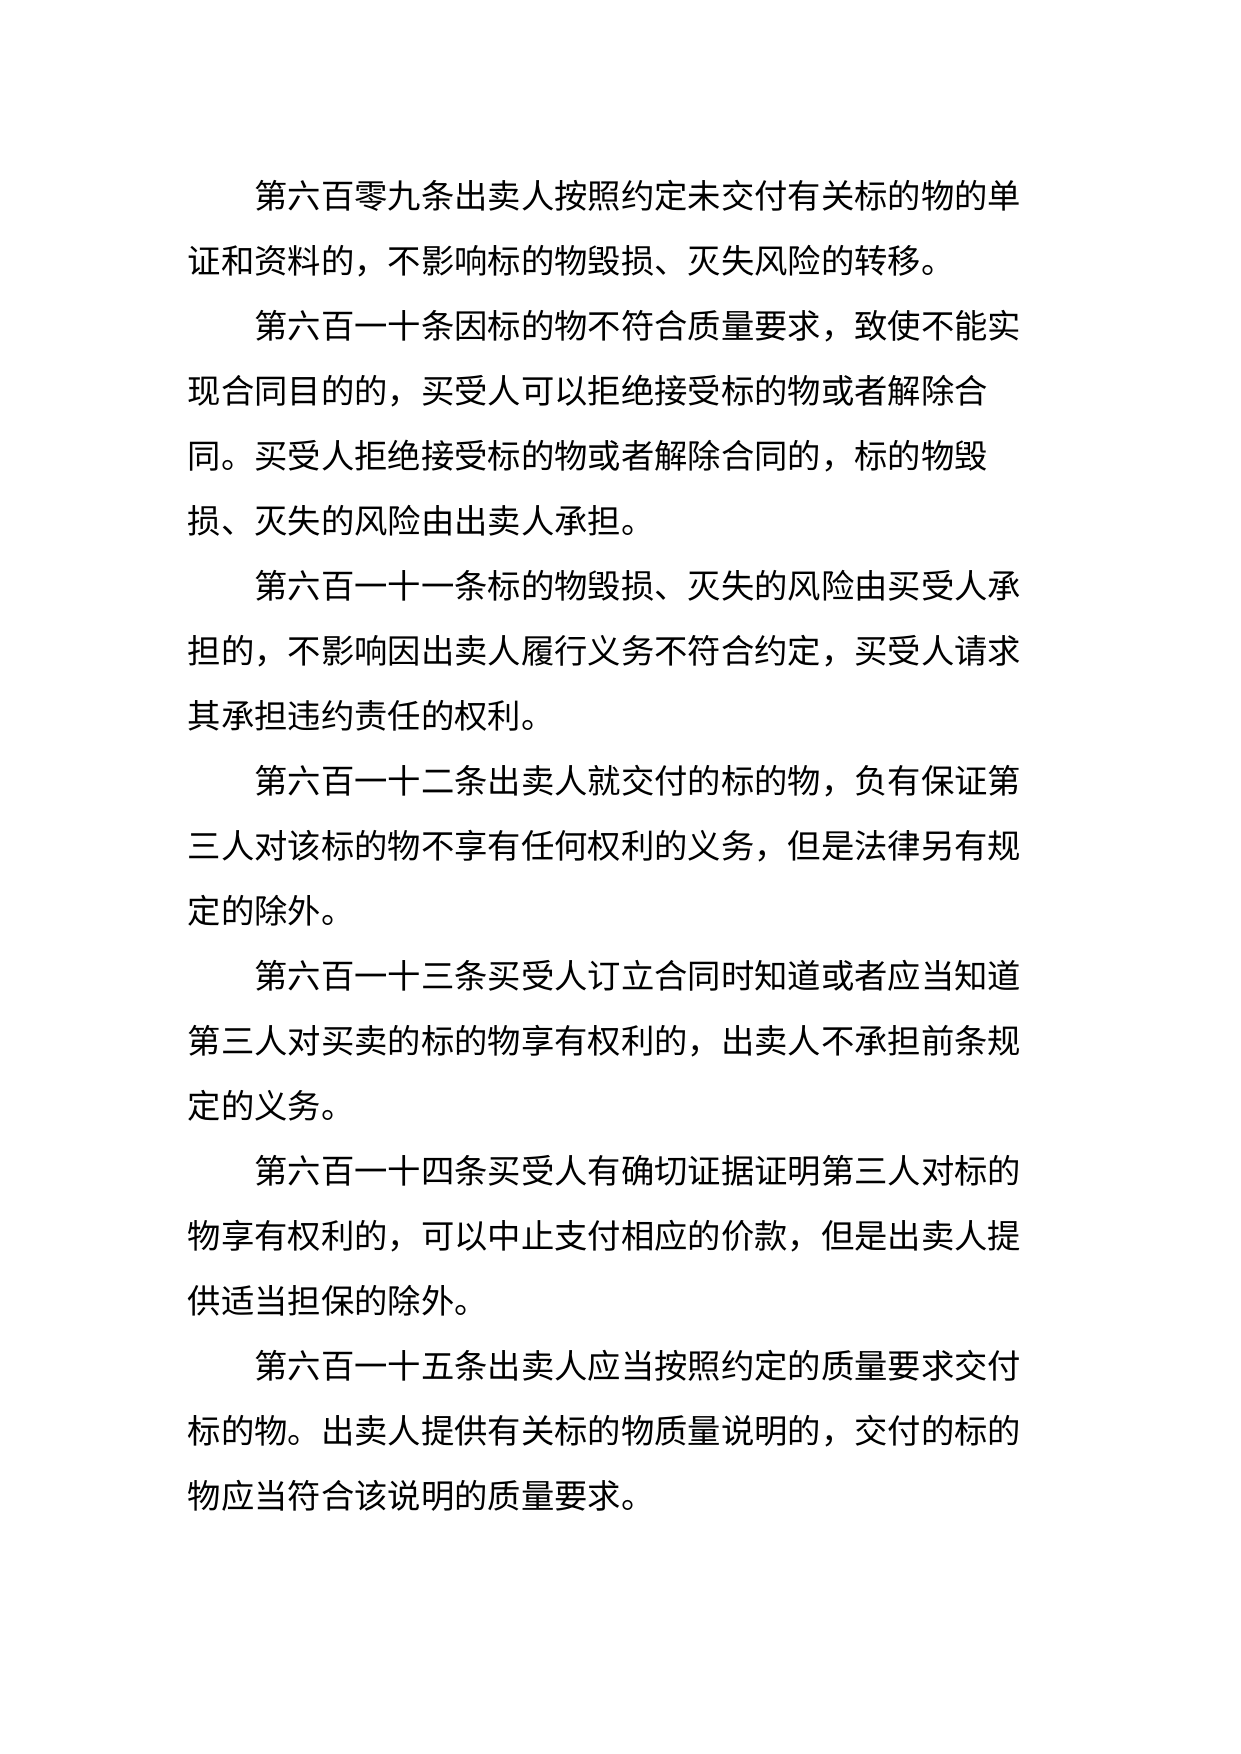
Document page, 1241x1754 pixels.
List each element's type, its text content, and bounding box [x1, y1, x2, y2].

text 第六百一十四条买受人有确切证据证明第三人对标的物享有权利的，可以中止支付相应的价款，但是出卖人提供适当担保的除外。 [187, 1137, 1053, 1332]
text 第六百一十三条买受人订立合同时知道或者应当知道第三人对买卖的标的物享有权利的，出卖人不承担前条规定的义务。 [187, 942, 1053, 1137]
text 第六百一十二条出卖人就交付的标的物，负有保证第三人对该标的物不享有任何权利的义务，但是法律另有规定的除外。 [187, 747, 1053, 942]
text 第六百一十五条出卖人应当按照约定的质量要求交付标的物。出卖人提供有关标的物质量说明的，交付的标的物应当符合该说明的质量要求。 [187, 1332, 1053, 1527]
text 第六百零九条出卖人按照约定未交付有关标的物的单证和资料的，不影响标的物毁损、灭失风险的转移。 [187, 162, 1053, 292]
text 第六百一十条因标的物不符合质量要求，致使不能实现合同目的的，买受人可以拒绝接受标的物或者解除合同。买受人拒绝接受标的物或者解除合同的，标的物毁损、灭失的风险由出卖人承担。 [187, 292, 1053, 552]
text 第六百一十一条标的物毁损、灭失的风险由买受人承担的，不影响因出卖人履行义务不符合约定，买受人请求其承担违约责任的权利。 [187, 552, 1053, 747]
